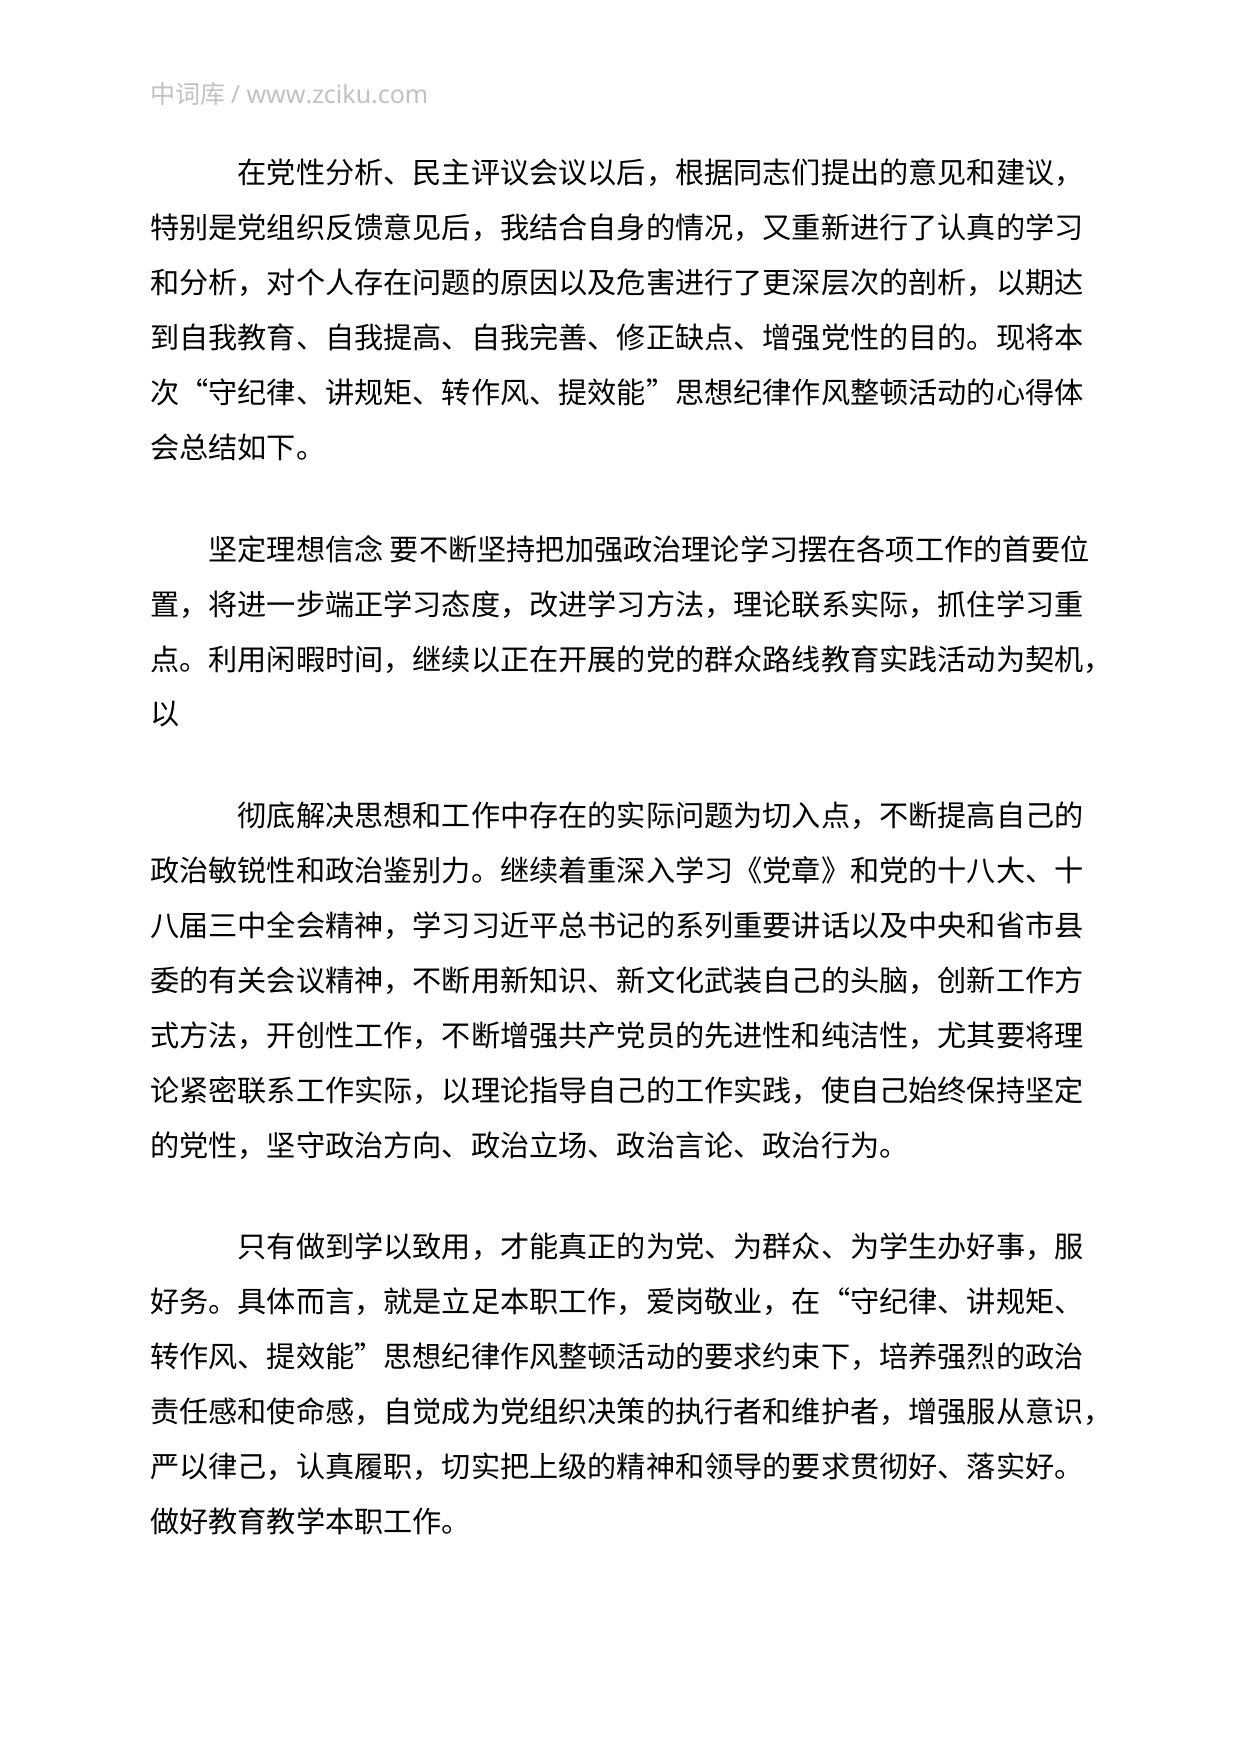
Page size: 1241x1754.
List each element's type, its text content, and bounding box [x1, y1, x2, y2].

text 在党性分析、民主评议会议以后，根据同志们提出的意见和建议，特别是党组织反馈意见后，我结合自身的情况，又重新进行了认真的学习和分析，对个人存在问题的原因以及危害进行了更深层次的剖析，以期达到自我教育、自我提高、自我完善、修正缺点、增强党性的目的。现将本次“守纪律、讲规矩、转作风、提效能”思想纪律作风整顿活动的心得体会总结如下。 [150, 150, 1090, 467]
text 坚定理想信念 要不断坚持把加强政治理论学习摆在各项工作的首要位置，将进一步端正学习态度，改进学习方法，理论联系实际，抓住学习重点。利用闲暇时间，继续以正在开展的党的群众路线教育实践活动为契机，以 [150, 526, 1090, 733]
text 只有做到学以致用，才能真正的为党、为群众、为学生办好事，服好务。具体而言，就是立足本职工作，爱岗敬业，在“守纪律、讲规矩、转作风、提效能”思想纪律作风整顿活动的要求约束下，培养强烈的政治责任感和使命感，自觉成为党组织决策的执行者和维护者，增强服从意识，严以律己，认真履职，切实把上级的精神和领导的要求贯彻好、落实好。做好教育教学本职工作。 [150, 1224, 1090, 1541]
text 彻底解决思想和工作中存在的实际问题为切入点，不断提高自己的政治敏锐性和政治鉴别力。继续着重深入学习《党章》和党的十八大、十八届三中全会精神，学习习近平总书记的系列重要讲话以及中央和省市县委的有关会议精神，不断用新知识、新文化武装自己的头脑，创新工作方式方法，开创性工作，不断增强共产党员的先进性和纯洁性，尤其要将理论紧密联系工作实际，以理论指导自己的工作实践，使自己始终保持坚定的党性，坚守政治方向、政治立场、政治言论、政治行为。 [150, 793, 1090, 1164]
